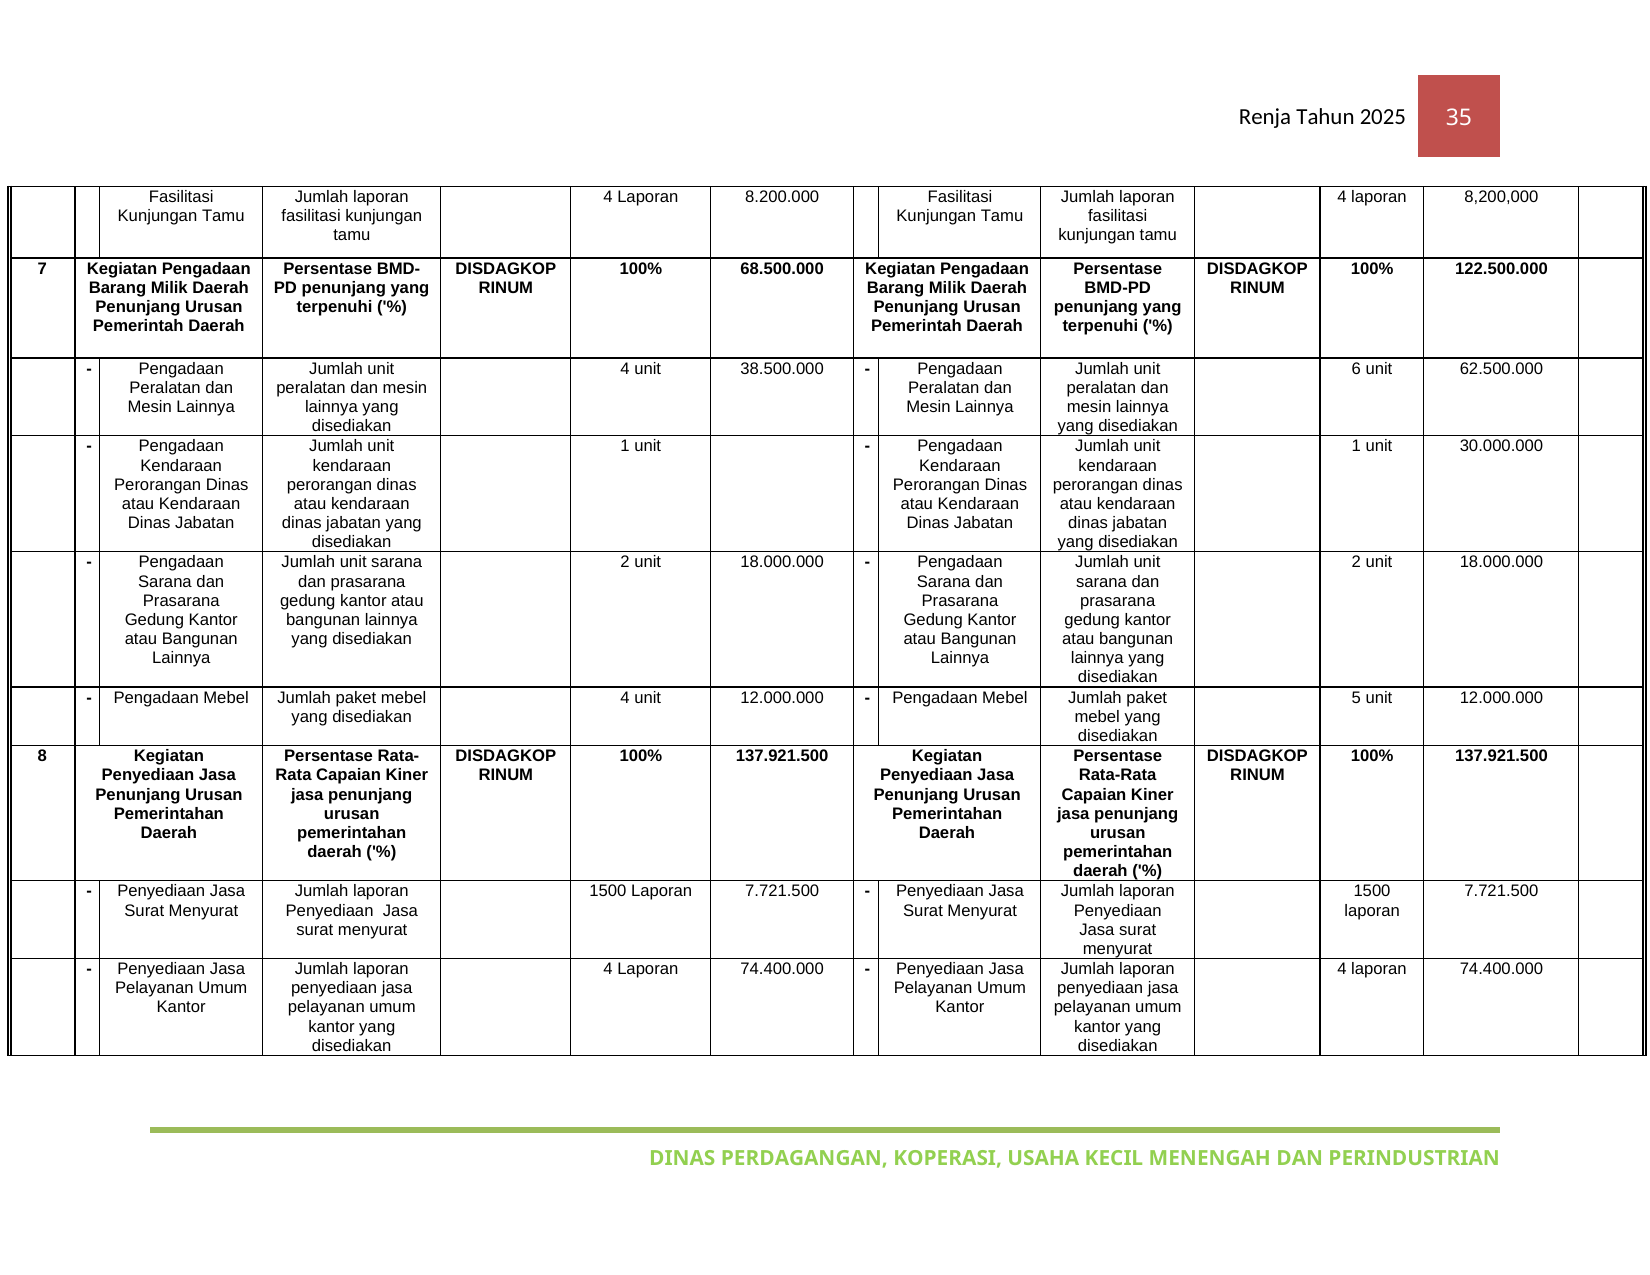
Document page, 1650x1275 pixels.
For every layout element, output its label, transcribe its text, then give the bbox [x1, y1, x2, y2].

table_cell [1195, 436, 1319, 551]
table_cell [12, 959, 74, 1055]
table_cell Jumlah paket mebel yang disediakan [1041, 688, 1194, 745]
table_cell 30.000.000 [1424, 436, 1578, 551]
table_cell 8 [12, 746, 74, 880]
table_cell [1579, 359, 1642, 435]
table_cell 4 unit [571, 359, 710, 435]
table_cell [1579, 187, 1642, 257]
table_cell - [76, 436, 99, 551]
table_cell Fasilitasi Kunjungan Tamu [879, 187, 1040, 257]
table_cell Jumlah paket mebel yang disediakan [263, 688, 440, 745]
table_cell 8.200.000 [711, 187, 853, 257]
table_cell 100% [1321, 259, 1423, 357]
table_cell 7 [12, 259, 74, 357]
table_cell [441, 881, 570, 958]
table_cell 12.000.000 [711, 688, 853, 745]
table_cell 18.000.000 [711, 552, 853, 686]
table_cell Penyediaan Jasa Pelayanan Umum Kantor [100, 959, 262, 1055]
table_cell 68.500.000 [711, 259, 853, 357]
table_cell [12, 552, 74, 686]
table_cell - [854, 436, 878, 551]
table_cell 12.000.000 [1424, 688, 1578, 745]
table_cell Pengadaan Peralatan dan Mesin Lainnya [879, 359, 1040, 435]
table_cell 8,200,000 [1424, 187, 1578, 257]
table_cell 4 Laporan [571, 187, 710, 257]
table_cell 6 unit [1321, 359, 1423, 435]
table_cell Jumlah unit sarana dan prasarana gedung kantor atau bangunan lainnya yang disediakan [263, 552, 440, 686]
table_cell 2 unit [1321, 552, 1423, 686]
table_cell Persentase Rata-Rata Capaian Kiner jasa penunjang urusan pemerintahan daerah ('%) [1041, 746, 1194, 880]
table_cell 1 unit [1321, 436, 1423, 551]
table_cell [1579, 959, 1642, 1055]
table_cell [854, 187, 878, 257]
table_cell [12, 688, 74, 745]
table_cell Jumlah unit sarana dan prasarana gedung kantor atau bangunan lainnya yang disediakan [1041, 552, 1194, 686]
table_cell 2 unit [571, 552, 710, 686]
table_cell DISDAGKOPRINUM [441, 259, 570, 357]
table_cell [1579, 436, 1642, 551]
table_cell [76, 187, 99, 257]
table_cell 4 laporan [1321, 187, 1423, 257]
table_cell Kegiatan Pengadaan Barang Milik Daerah Penunjang Urusan Pemerintah Daerah [76, 259, 262, 357]
table_cell 100% [571, 746, 710, 880]
table_cell 5 unit [1321, 688, 1423, 745]
table_cell Jumlah unit peralatan dan mesin lainnya yang disediakan [263, 359, 440, 435]
table_cell DISDAGKOPRINUM [441, 746, 570, 880]
table_cell 100% [1321, 746, 1423, 880]
table_cell 122.500.000 [1424, 259, 1578, 357]
table_cell 4 unit [571, 688, 710, 745]
table_cell [1579, 881, 1642, 958]
table_cell Jumlah unit peralatan dan mesin lainnya yang disediakan [1041, 359, 1194, 435]
table_cell [441, 552, 570, 686]
table_cell 1 unit [571, 436, 710, 551]
table_cell [1195, 187, 1319, 257]
table_cell Jumlah laporan penyediaan jasa pelayanan umum kantor yang disediakan [263, 959, 440, 1055]
table_cell 1500 laporan [1321, 881, 1423, 958]
table_cell 4 Laporan [571, 959, 710, 1055]
table_cell [441, 359, 570, 435]
table_cell [1195, 881, 1319, 958]
table_cell Jumlah laporan fasilitasi kunjungan tamu [263, 187, 440, 257]
table_cell Kegiatan Pengadaan Barang Milik Daerah Penunjang Urusan Pemerintah Daerah [854, 259, 1040, 357]
table_cell Penyediaan Jasa Pelayanan Umum Kantor [879, 959, 1040, 1055]
table_cell [441, 187, 570, 257]
table_cell Kegiatan Penyediaan Jasa Penunjang Urusan Pemerintahan Daerah [76, 746, 262, 880]
table_cell 62.500.000 [1424, 359, 1578, 435]
table_cell 7.721.500 [1424, 881, 1578, 958]
table_cell [12, 881, 74, 958]
table_cell Jumlah unit kendaraan perorangan dinas atau kendaraan dinas jabatan yang disediakan [263, 436, 440, 551]
table_cell [711, 436, 853, 551]
table_cell 38.500.000 [711, 359, 853, 435]
table_cell Pengadaan Sarana dan Prasarana Gedung Kantor atau Bangunan Lainnya [100, 552, 262, 686]
table_cell Pengadaan Kendaraan Perorangan Dinas atau Kendaraan Dinas Jabatan [100, 436, 262, 551]
table_cell [441, 959, 570, 1055]
table_cell Jumlah laporan Penyediaan Jasa surat menyurat [263, 881, 440, 958]
table_cell [12, 436, 74, 551]
table_cell DISDAGKOPRINUM [1195, 259, 1319, 357]
table_cell Jumlah laporan Penyediaan Jasa surat menyurat [1041, 881, 1194, 958]
table_cell - [76, 688, 99, 745]
table_cell Persentase BMD-PD penunjang yang terpenuhi ('%) [1041, 259, 1194, 357]
table_cell [1579, 552, 1642, 686]
table_cell - [854, 552, 878, 686]
table_cell Pengadaan Sarana dan Prasarana Gedung Kantor atau Bangunan Lainnya [879, 552, 1040, 686]
table_cell 74.400.000 [1424, 959, 1578, 1055]
table_cell - [76, 552, 99, 686]
table_cell 1500 Laporan [571, 881, 710, 958]
table_cell Jumlah unit kendaraan perorangan dinas atau kendaraan dinas jabatan yang disediakan [1041, 436, 1194, 551]
table_cell [1579, 259, 1642, 357]
table_cell 4 laporan [1321, 959, 1423, 1055]
table_cell - [854, 881, 878, 958]
table_cell [12, 359, 74, 435]
table_cell - [854, 359, 878, 435]
table_cell [1195, 552, 1319, 686]
table_cell Pengadaan Mebel [100, 688, 262, 745]
table_cell Jumlah laporan fasilitasi kunjungan tamu [1041, 187, 1194, 257]
table_cell [12, 187, 74, 257]
table_cell 18.000.000 [1424, 552, 1578, 686]
table_cell Pengadaan Kendaraan Perorangan Dinas atau Kendaraan Dinas Jabatan [879, 436, 1040, 551]
table_cell Penyediaan Jasa Surat Menyurat [879, 881, 1040, 958]
table_cell 74.400.000 [711, 959, 853, 1055]
table_cell Penyediaan Jasa Surat Menyurat [100, 881, 262, 958]
table_cell 7.721.500 [711, 881, 853, 958]
table_cell 137.921.500 [711, 746, 853, 880]
table_cell [1195, 359, 1319, 435]
table_cell 137.921.500 [1424, 746, 1578, 880]
table_cell - [76, 359, 99, 435]
table_cell [1579, 746, 1642, 880]
table_cell Pengadaan Peralatan dan Mesin Lainnya [100, 359, 262, 435]
table_cell Persentase BMD-PD penunjang yang terpenuhi ('%) [263, 259, 440, 357]
table_cell - [76, 881, 99, 958]
table_cell 100% [571, 259, 710, 357]
table_cell [1195, 688, 1319, 745]
table_cell [441, 688, 570, 745]
table_cell DISDAGKOPRINUM [1195, 746, 1319, 880]
table_cell Persentase Rata-Rata Capaian Kiner jasa penunjang urusan pemerintahan daerah ('%) [263, 746, 440, 880]
table_cell Pengadaan Mebel [879, 688, 1040, 745]
table_cell - [854, 959, 878, 1055]
table_cell - [854, 688, 878, 745]
table_cell Kegiatan Penyediaan Jasa Penunjang Urusan Pemerintahan Daerah [854, 746, 1040, 880]
table_cell - [76, 959, 99, 1055]
table_cell [1195, 959, 1319, 1055]
table_cell Jumlah laporan penyediaan jasa pelayanan umum kantor yang disediakan [1041, 959, 1194, 1055]
table_cell [1579, 688, 1642, 745]
table_cell [441, 436, 570, 551]
table_cell Fasilitasi Kunjungan Tamu [100, 187, 262, 257]
